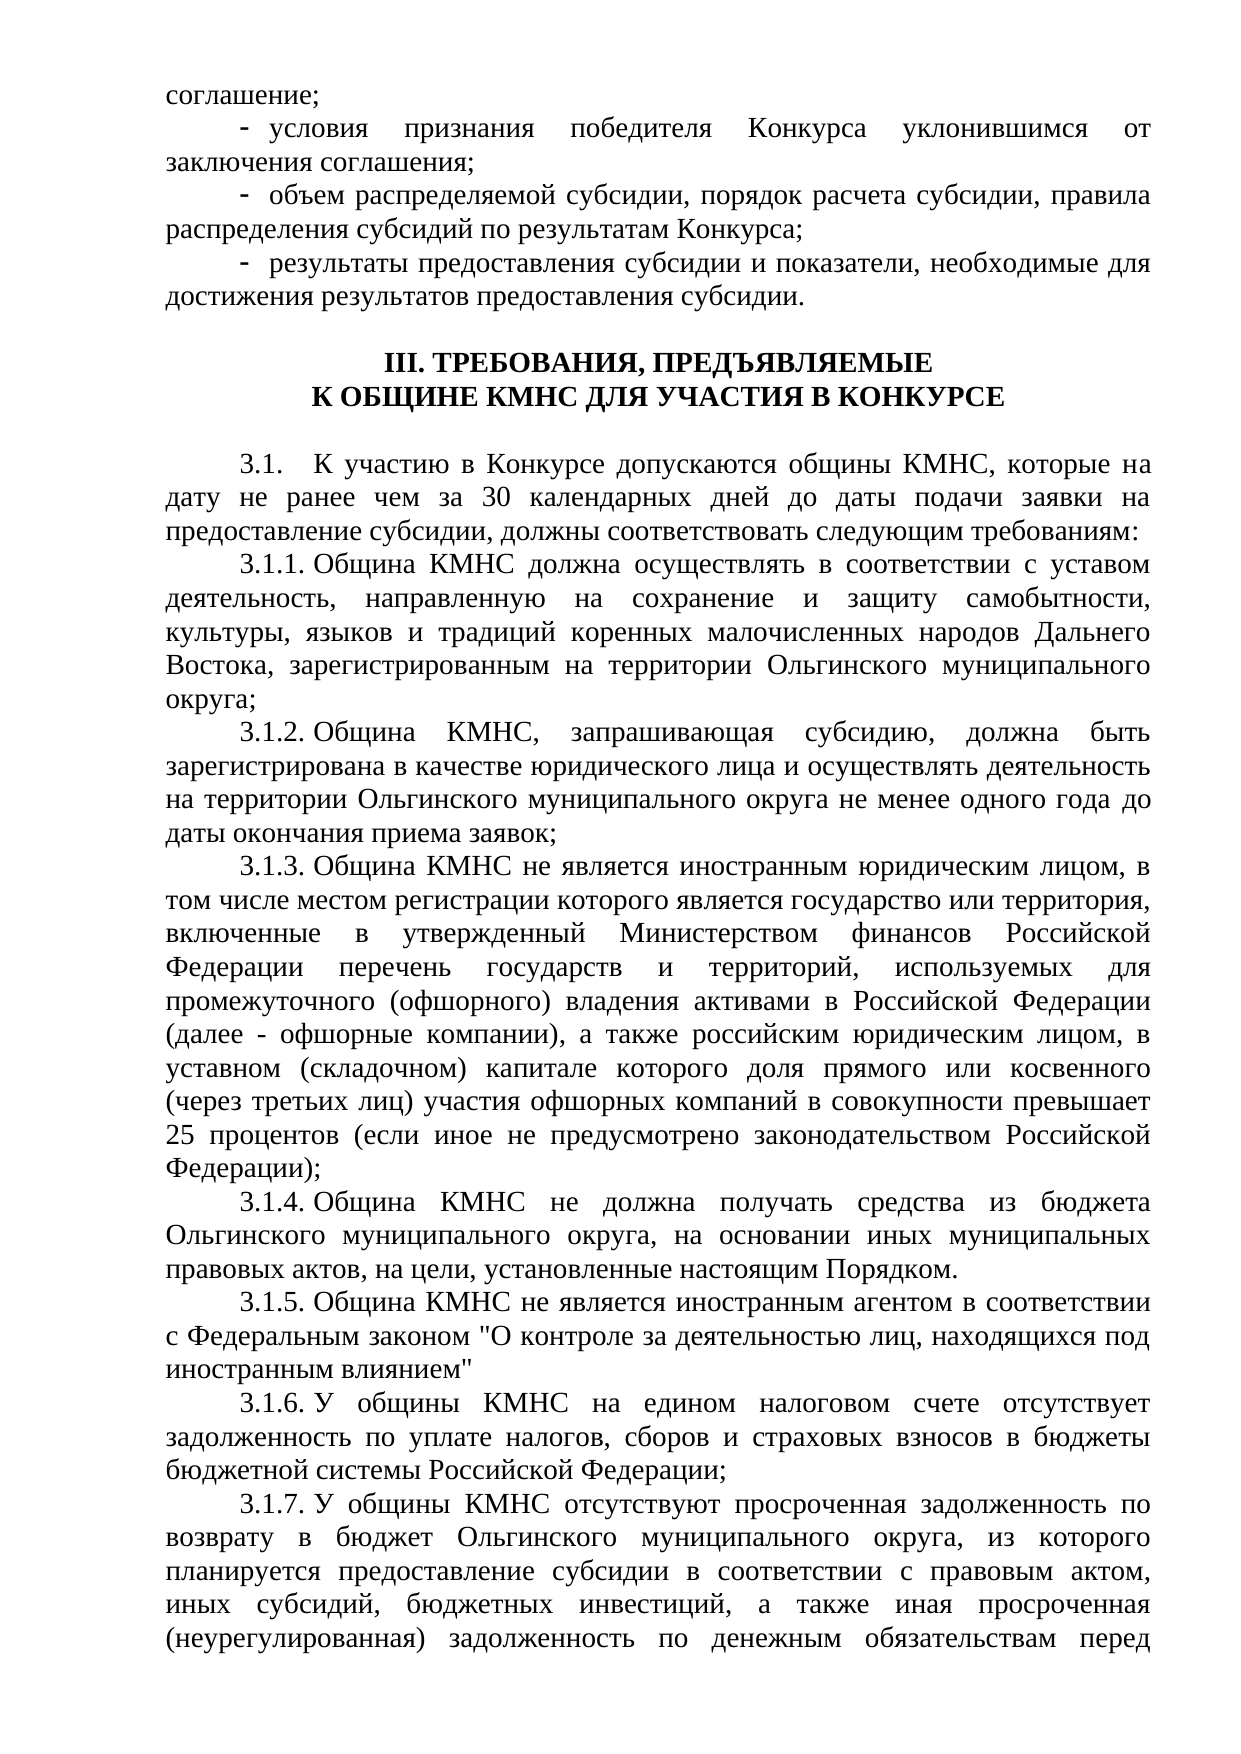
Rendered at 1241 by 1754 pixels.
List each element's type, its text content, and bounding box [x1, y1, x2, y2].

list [165, 77, 1152, 110]
text 3.1.2. Община КМНС, запрашивающая субсидию, должна быть зарегистрирована в качестве юридического лица и осуществлять деятельность на территории Ольгинского муниципального округа не менее одного года до даты окончания приема заявок; [165, 714, 1152, 848]
text К ОБЩИНЕ КМНС ДЛЯ УЧАСТИЯ В КОНКУРСЕ [165, 379, 1152, 412]
text 3.1.4. Община КМНС не должна получать средства из бюджета Ольгинского муниципального округа, на основании иных муниципальных правовых актов, на цели, установленные настоящим Порядком. [165, 1184, 1152, 1284]
list результаты предоставления субсидии и показатели, необходимые для достижения результатов предоставления субсидии. [165, 245, 1152, 312]
text 3.1.6. У общины КМНС на едином налоговом счете отсутствует задолженность по уплате налогов, сборов и страховых взносов в бюджеты бюджетной системы Российской Федерации; [165, 1385, 1152, 1486]
text 3.1.5. Община КМНС не является иностранным агентом в соответствии с Федеральным законом "О контроле за деятельностью лиц, находящихся под иностранным влиянием" [165, 1284, 1152, 1385]
text 3.1. К участию в Конкурсе допускаются общины КМНС, которые на дату не ранее чем за 30 календарных дней до даты подачи заявки на предоставление субсидии, должны соответствовать следующим требованиям: [165, 446, 1152, 547]
list объем распределяемой субсидии, порядок расчета субсидии, правила распределения субсидий по результатам Конкурса; [165, 177, 1152, 245]
list условия признания победителя Конкурса уклонившимся от заключения соглашения; [165, 110, 1152, 177]
text 3.1.1. Община КМНС должна осуществлять в соответствии с уставом деятельность, направленную на сохранение и защиту самобытности, культуры, языков и традиций коренных малочисленных народов Дальнего Востока, зарегистрированным на территории Ольгинского муниципального округа; [165, 547, 1152, 714]
text III. ТРЕБОВАНИЯ, ПРЕДЪЯВЛЯЕМЫЕ [165, 345, 1152, 379]
text 3.1.3. Община КМНС не является иностранным юридическим лицом, в том числе местом регистрации которого является государство или территория, включенные в утвержденный Министерством финансов Российской Федерации перечень государств и территорий, используемых для промежуточного (офшорного) владения активами в Российской Федерации (далее - офшорные компании), а также российским юридическим лицом, в уставном (складочном) капитале которого доля прямого или косвенного (через третьих лиц) участия офшорных компаний в совокупности превышает 25 процентов (если иное не предусмотрено законодательством Российской Федерации); [165, 848, 1152, 1184]
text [165, 1486, 1152, 1653]
